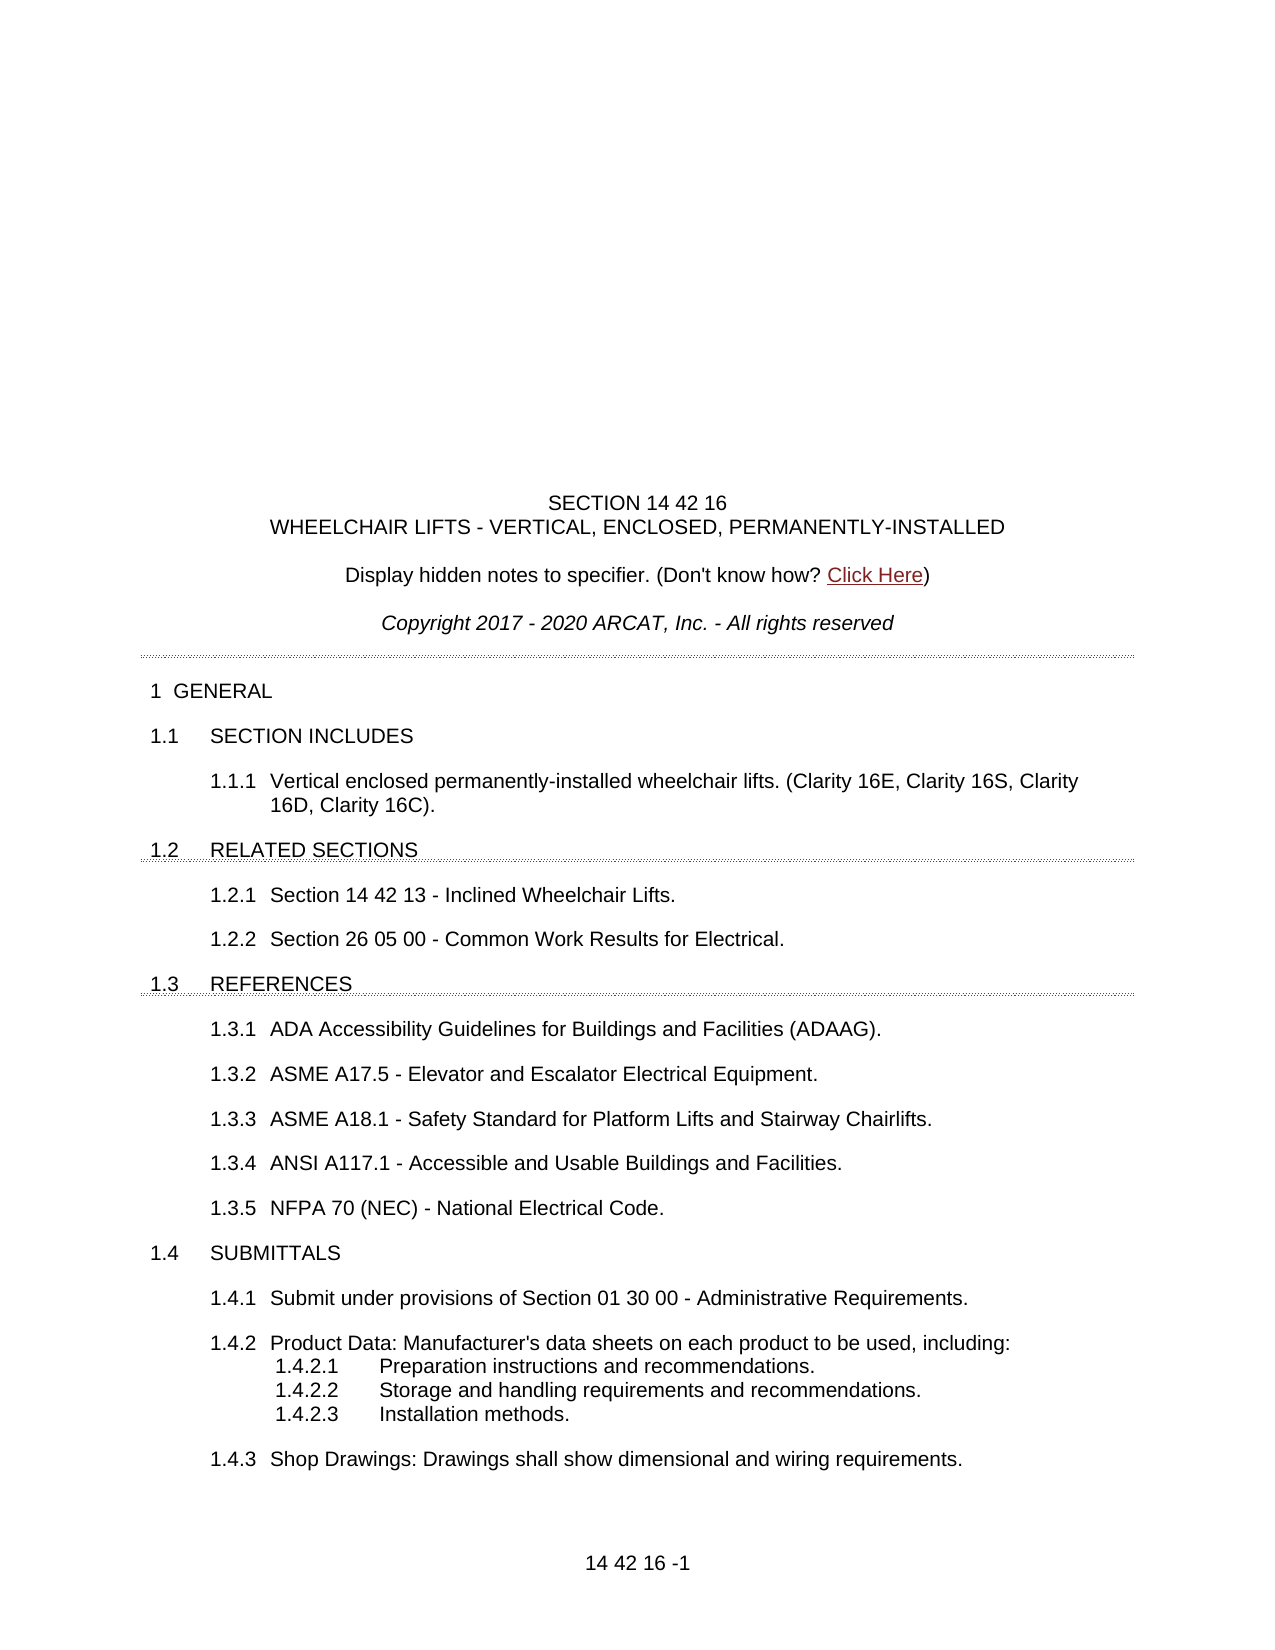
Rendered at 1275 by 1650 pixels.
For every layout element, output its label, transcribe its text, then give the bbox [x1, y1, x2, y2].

list ANSI A117.1 - Accessible and Usable Buildings and Facilities. [210, 1151, 1125, 1175]
list NFPA 70 (NEC) - National Electrical Code. [210, 1196, 1125, 1220]
list REFERENCES [150, 972, 1125, 996]
list Vertical enclosed permanently-installed wheelchair lifts. (Clarity 16E, Clarity 16S, Clarity 16D, Clarity 16C). [210, 769, 1125, 817]
list Product Data: Manufacturer's data sheets on each product to be used, including: [210, 1330, 1125, 1354]
title Copyright 2017 - 2020 ARCAT, Inc. - All rights reserved [150, 611, 1125, 634]
list ASME A18.1 - Safety Standard for Platform Lifts and Stairway Chairlifts. [210, 1106, 1125, 1130]
list Storage and handling requirements and recommendations. [275, 1378, 1125, 1402]
title WHEELCHAIR LIFTS - VERTICAL, ENCLOSED, PERMANENTLY-INSTALLED [150, 515, 1125, 539]
list ASME A17.5 - Elevator and Escalator Electrical Equipment. [210, 1062, 1125, 1086]
list SECTION INCLUDES [150, 724, 1125, 748]
list Installation methods. [275, 1402, 1125, 1426]
list ADA Accessibility Guidelines for Buildings and Facilities (ADAAG). [210, 1017, 1125, 1041]
list Submit under provisions of Section 01 30 00 - Administrative Requirements. [210, 1286, 1125, 1309]
title SECTION 14 42 16 [150, 491, 1125, 515]
list Shop Drawings: Drawings shall show dimensional and wiring requirements. [210, 1447, 1125, 1471]
list SUBMITTALS [150, 1241, 1125, 1265]
list Section 26 05 00 - Common Work Results for Electrical. [210, 927, 1125, 951]
list Section 14 42 13 - Inclined Wheelchair Lifts. [210, 882, 1125, 906]
list Preparation instructions and recommendations. [275, 1354, 1125, 1378]
list RELATED SECTIONS [150, 838, 1125, 862]
list GENERAL [150, 679, 1125, 703]
title Display hidden notes to specifier. (Don't know how? Click Here) [150, 563, 1125, 587]
